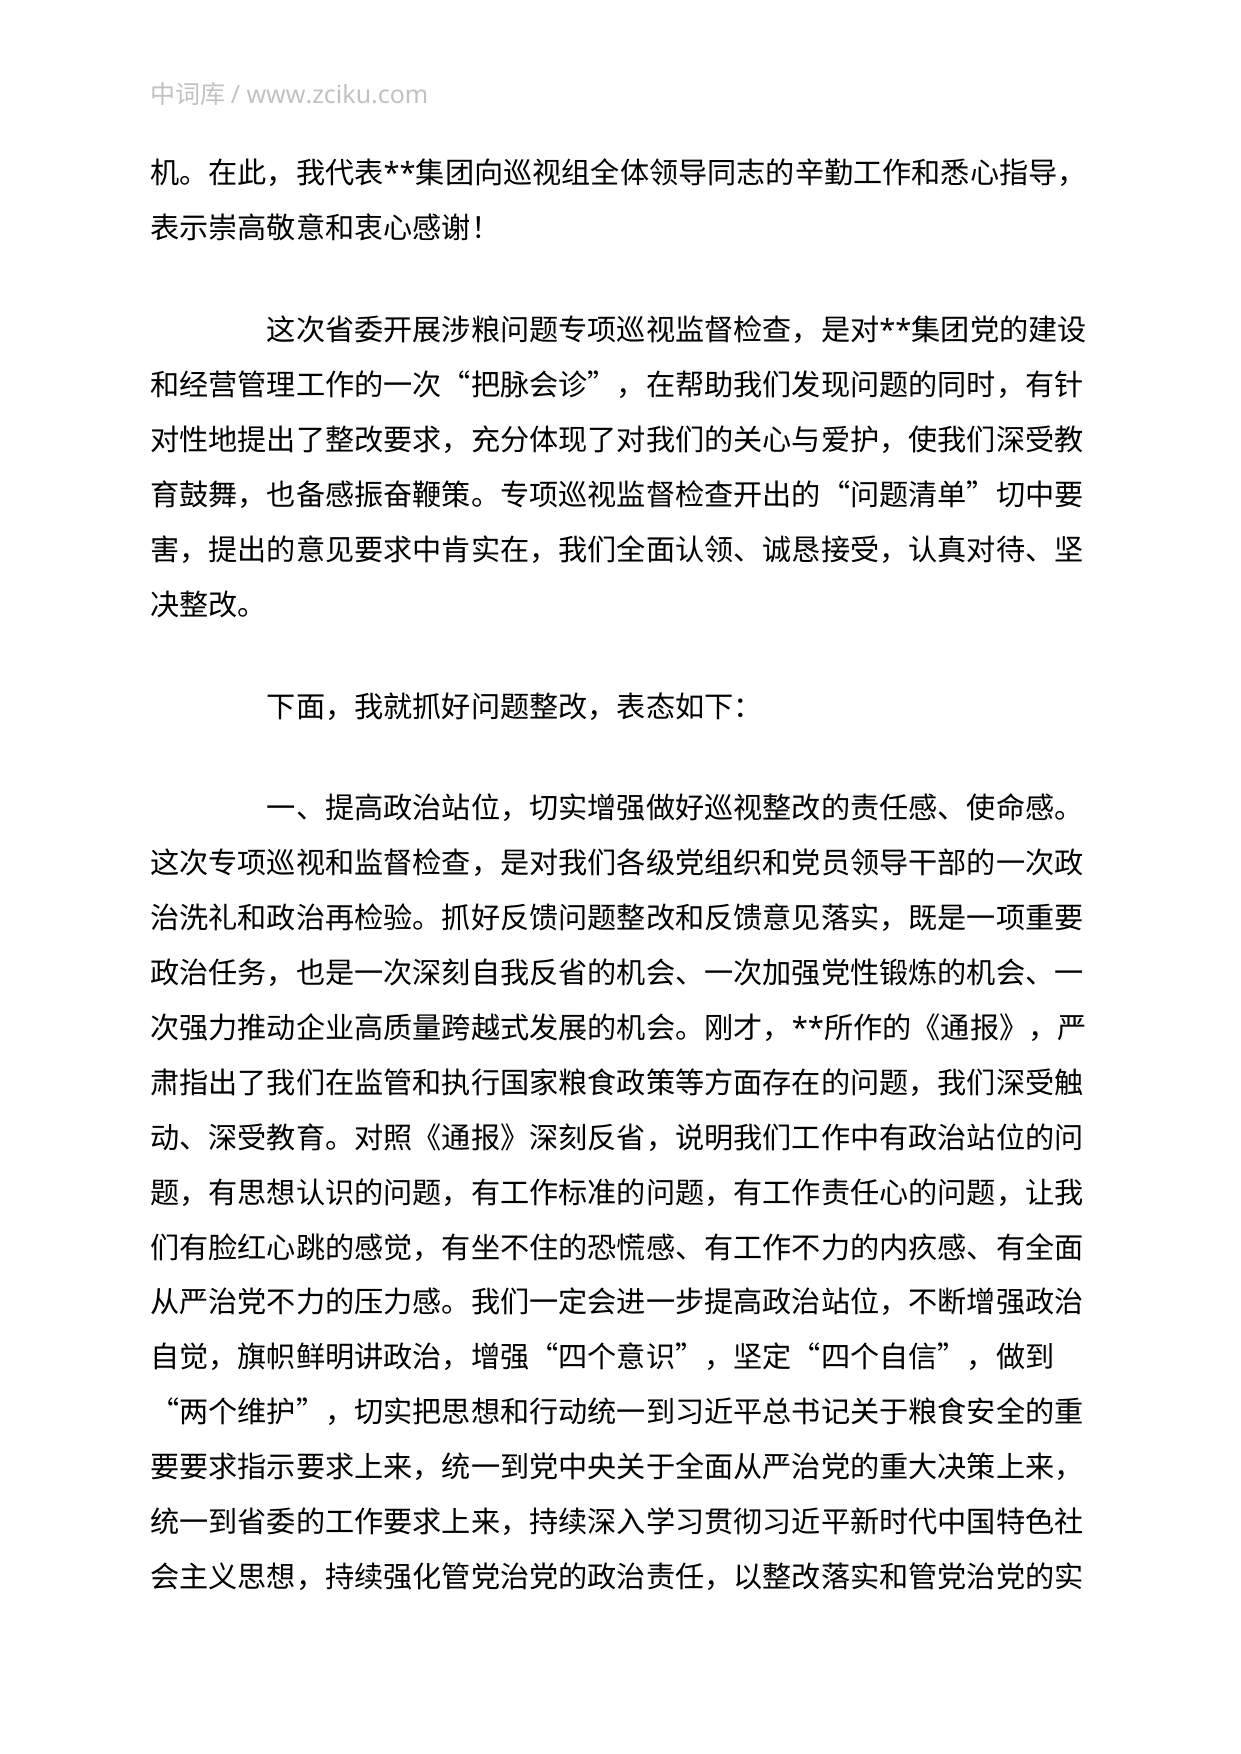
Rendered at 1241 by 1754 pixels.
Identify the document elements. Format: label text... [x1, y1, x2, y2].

text 这次省委开展涉粮问题专项巡视监督检查，是对**集团党的建设和经营管理工作的一次“把脉会诊”，在帮助我们发现问题的同时，有针对性地提出了整改要求，充分体现了对我们的关心与爱护，使我们深受教育鼓舞，也备感振奋鞭策。专项巡视监督检查开出的“问题清单”切中要害，提出的意见要求中肯实在，我们全面认领、诚恳接受，认真对待、坚决整改。 [150, 307, 1090, 624]
text 下面，我就抓好问题整改，表态如下： [150, 683, 1090, 725]
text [150, 785, 1090, 1596]
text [150, 150, 1090, 247]
